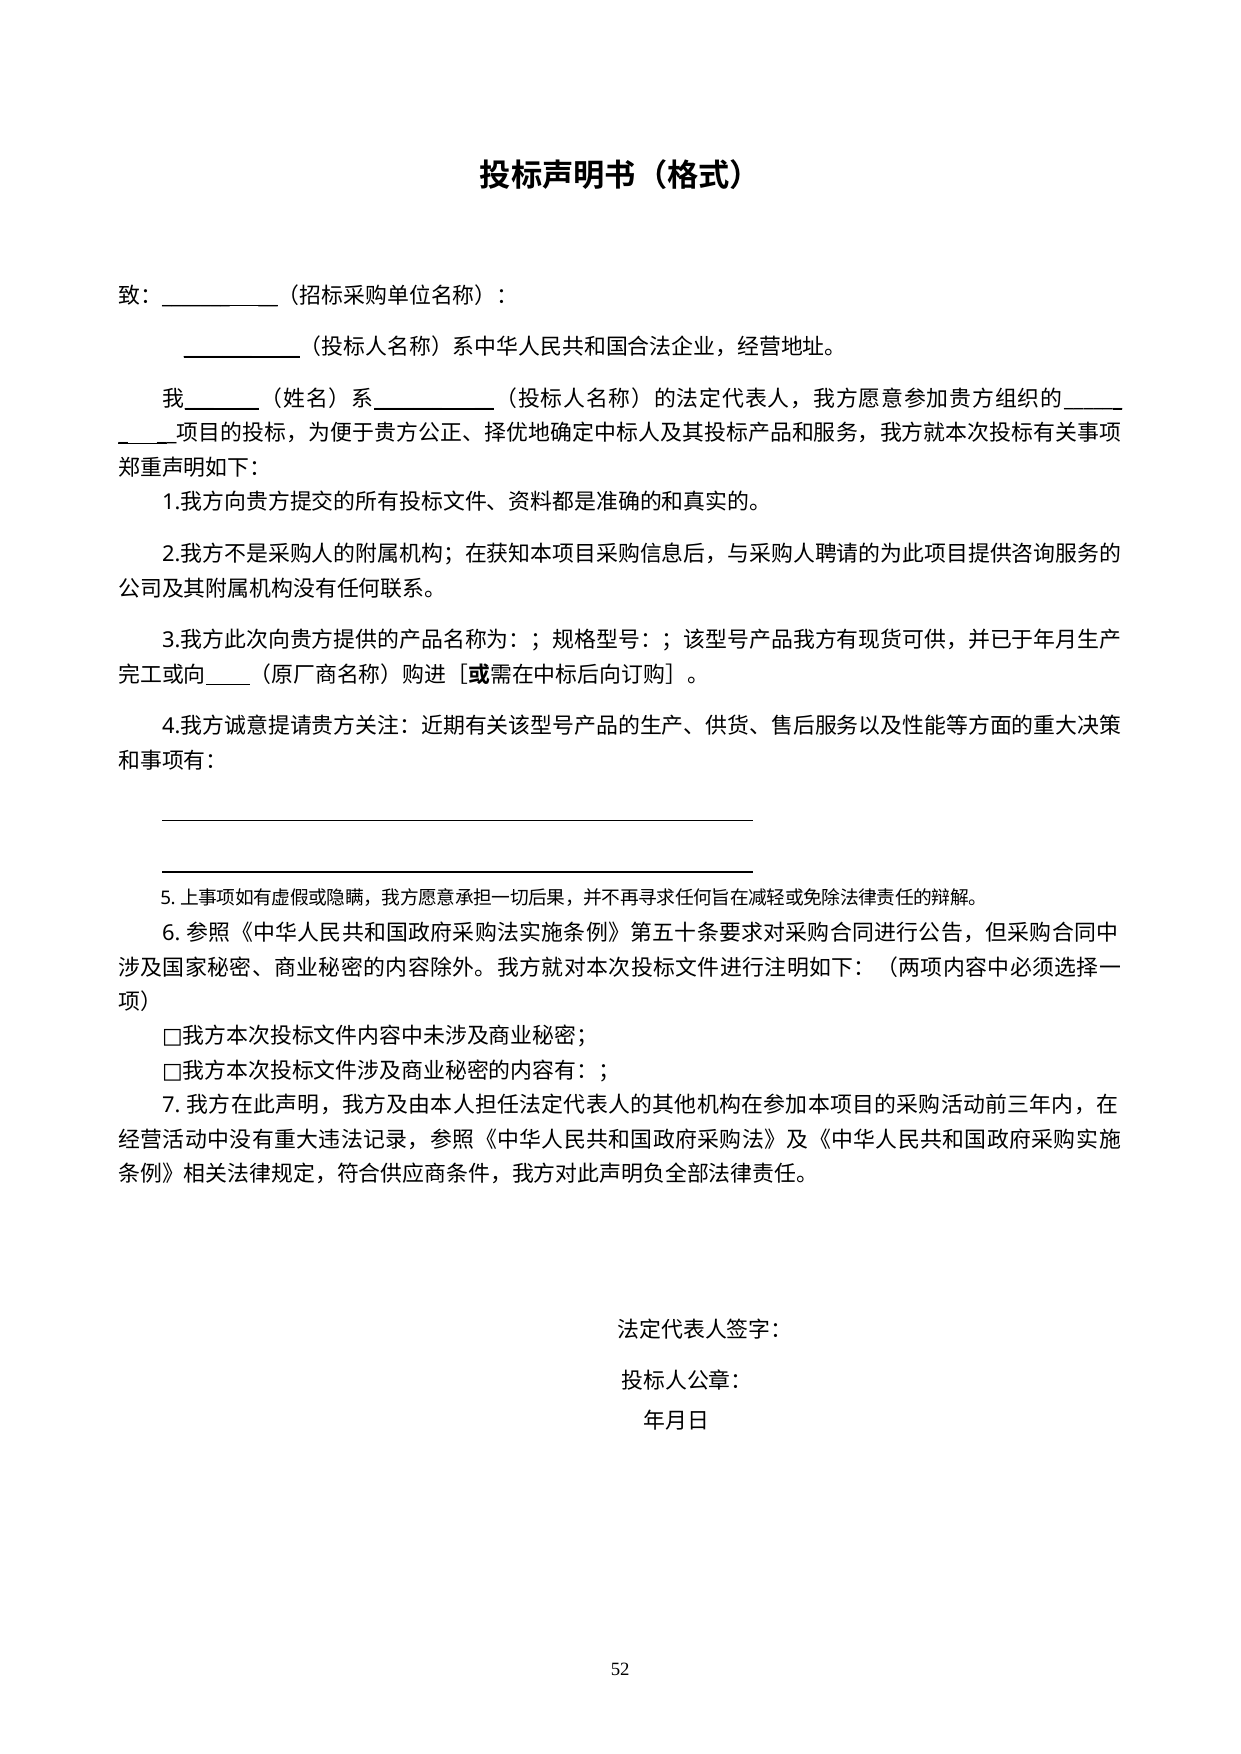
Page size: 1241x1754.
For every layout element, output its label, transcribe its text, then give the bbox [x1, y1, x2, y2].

text 6. 参照《中华人民共和国政府采购法实施条例》第五十条要求对采购合同进行公告，但采购合同中涉及国家秘密、商业秘密的内容除外。我方就对本次投标文件进行注明如下：（两项内容中必须选择一项） [118, 914, 1122, 1017]
text □我方本次投标文件内容中未涉及商业秘密； [118, 1017, 1122, 1052]
text 5. 上事项如有虚假或隐瞒，我方愿意承担一切后果，并不再寻求任何旨在减轻或免除法律责任的辩解。 [118, 879, 1122, 914]
text _______ __（投标人名称）系中华人民共和国合法企业，经营地址。 [118, 328, 1122, 362]
text 年月日 [118, 1402, 1122, 1436]
text 7. 我方在此声明，我方及由本人担任法定代表人的其他机构在参加本项目的采购活动前三年内，在经营活动中没有重大违法记录，参照《中华人民共和国政府采购法》及《中华人民共和国政府采购实施条例》相关法律规定，符合供应商条件，我方对此声明负全部法律责任。 [118, 1086, 1122, 1189]
text □我方本次投标文件涉及商业秘密的内容有：； [118, 1052, 1122, 1086]
text 3.我方此次向贵方提供的产品名称为：；规格型号：；该型号产品我方有现货可供，并已于年月生产完工或向 （原厂商名称）购进［或需在中标后向订购］。 [118, 621, 1122, 690]
text 投标人公章： [118, 1362, 1072, 1396]
text 4.我方诚意提请贵方关注：近期有关该型号产品的生产、供货、售后服务以及性能等方面的重大决策和事项有： [118, 707, 1122, 776]
text 投标声明书（格式） [118, 138, 1122, 207]
text 致：_______ __（招标采购单位名称）： [118, 276, 1122, 311]
text 1.我方向贵方提交的所有投标文件、资料都是准确的和真实的。 [118, 483, 1122, 517]
text 法定代表人签字： [118, 1310, 1072, 1345]
text 我___ __（姓名）系_______ __（投标人名称）的法定代表人，我方愿意参加贵方组织的______ _ __项目的投标，为便于贵方公正、择优地确定中标人及其投标产品和服务，我方就本次投标有关事项郑重声明如下： [118, 379, 1122, 483]
text 2.我方不是采购人的附属机构；在获知本项目采购信息后，与采购人聘请的为此项目提供咨询服务的公司及其附属机构没有任何联系。 [118, 535, 1122, 604]
